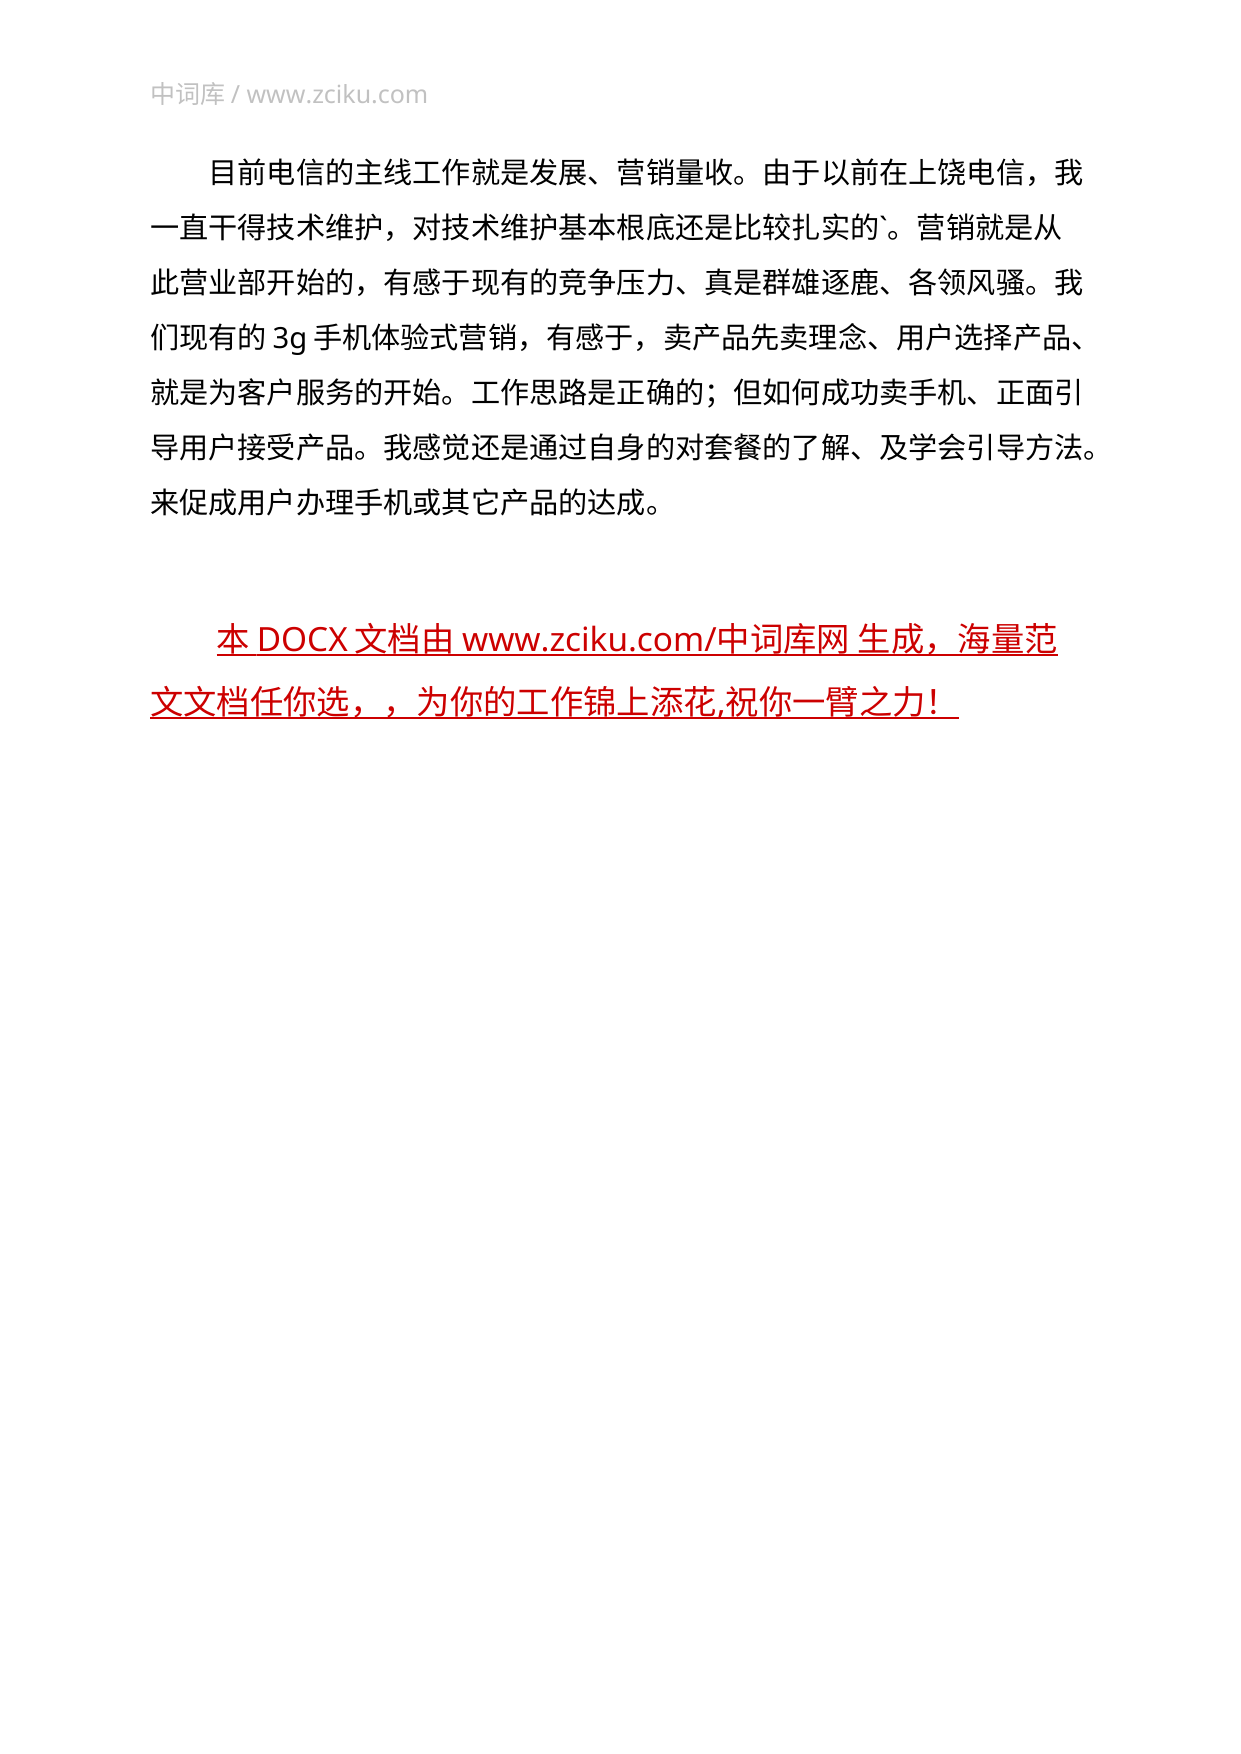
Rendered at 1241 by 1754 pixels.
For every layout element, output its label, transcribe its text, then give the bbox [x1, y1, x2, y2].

text 目前电信的主线工作就是发展、营销量收。由于以前在上饶电信，我一直干得技术维护，对技术维护基本根底还是比较扎实的`。营销就是从此营业部开始的，有感于现有的竞争压力、真是群雄逐鹿、各领风骚。我们现有的3g手机体验式营销，有感于，卖产品先卖理念、用户选择产品、就是为客户服务的开始。工作思路是正确的；但如何成功卖手机、正面引导用户接受产品。我感觉还是通过自身的对套餐的了解、及学会引导方法。来促成用户办理手机或其它产品的达成。 [150, 150, 1090, 522]
text 本DOCX文档由 www.zciku.com/中词库网 生成，海量范文文档任你选，，为你的工作锦上添花,祝你一臂之力！ [150, 613, 1090, 724]
